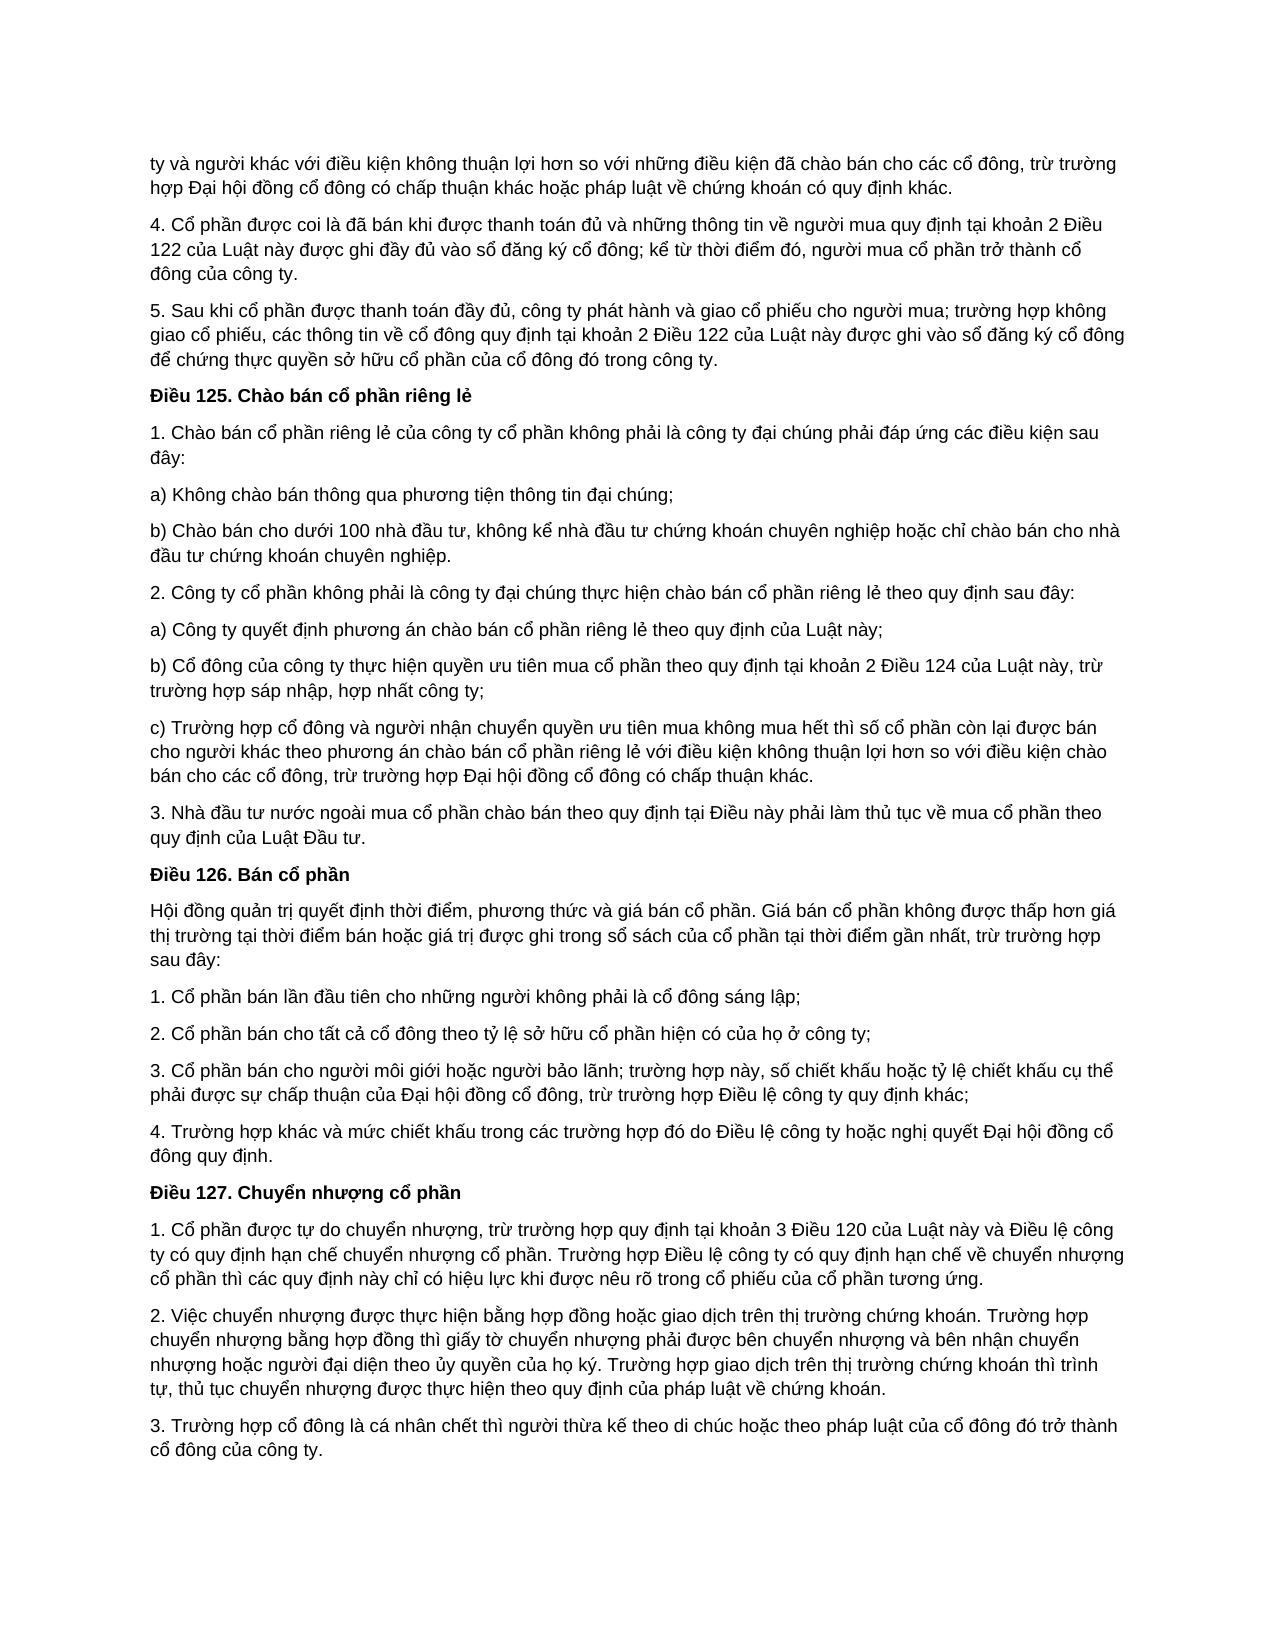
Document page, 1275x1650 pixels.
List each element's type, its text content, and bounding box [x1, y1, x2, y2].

text 1. Cổ phần được tự do chuyển nhượng, trừ trường hợp quy định tại khoản 3 Điều 120 của Luật này và Điều lệ công ty có quy định hạn chế chuyển nhượng cổ phần. Trường hợp Điều lệ công ty có quy định hạn chế về chuyển nhượng cổ phần thì các quy định này chỉ có hiệu lực khi được nêu rõ trong cổ phiếu của cổ phần tương ứng. [150, 1216, 1125, 1289]
text 5. Sau khi cổ phần được thanh toán đầy đủ, công ty phát hành và giao cổ phiếu cho người mua; trường hợp không giao cổ phiếu, các thông tin về cổ đông quy định tại khoản 2 Điều 122 của Luật này được ghi vào sổ đăng ký cổ đông để chứng thực quyền sở hữu cổ phần của cổ đông đó trong công ty. [150, 297, 1125, 370]
text b) Chào bán cho dưới 100 nhà đầu tư, không kể nhà đầu tư chứng khoán chuyên nghiệp hoặc chỉ chào bán cho nhà đầu tư chứng khoán chuyên nghiệp. [150, 517, 1125, 566]
text 1. Chào bán cổ phần riêng lẻ của công ty cổ phần không phải là công ty đại chúng phải đáp ứng các điều kiện sau đây: [150, 419, 1125, 468]
text 1. Cổ phần bán lần đầu tiên cho những người không phải là cổ đông sáng lập; [150, 983, 1125, 1007]
text a) Không chào bán thông qua phương tiện thông tin đại chúng; [150, 481, 1125, 505]
text 2. Cổ phần bán cho tất cả cổ đông theo tỷ lệ sở hữu cổ phần hiện có của họ ở công ty; [150, 1020, 1125, 1044]
text Điều 126. Bán cổ phần [150, 861, 1125, 885]
text a) Công ty quyết định phương án chào bán cổ phần riêng lẻ theo quy định của Luật này; [150, 616, 1125, 640]
text Điều 125. Chào bán cổ phần riêng lẻ [150, 382, 1125, 407]
text 4. Trường hợp khác và mức chiết khấu trong các trường hợp đó do Điều lệ công ty hoặc nghị quyết Đại hội đồng cổ đông quy định. [150, 1118, 1125, 1167]
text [150, 150, 1125, 199]
text b) Cổ đông của công ty thực hiện quyền ưu tiên mua cổ phần theo quy định tại khoản 2 Điều 124 của Luật này, trừ trường hợp sáp nhập, hợp nhất công ty; [150, 652, 1125, 701]
text c) Trường hợp cổ đông và người nhận chuyển quyền ưu tiên mua không mua hết thì số cổ phần còn lại được bán cho người khác theo phương án chào bán cổ phần riêng lẻ với điều kiện không thuận lợi hơn so với điều kiện chào bán cho các cổ đông, trừ trường hợp Đại hội đồng cổ đông có chấp thuận khác. [150, 714, 1125, 787]
text 3. Cổ phần bán cho người môi giới hoặc người bảo lãnh; trường hợp này, số chiết khấu hoặc tỷ lệ chiết khấu cụ thể phải được sự chấp thuận của Đại hội đồng cổ đông, trừ trường hợp Điều lệ công ty quy định khác; [150, 1057, 1125, 1106]
text 4. Cổ phần được coi là đã bán khi được thanh toán đủ và những thông tin về người mua quy định tại khoản 2 Điều 122 của Luật này được ghi đầy đủ vào sổ đăng ký cổ đông; kể từ thời điểm đó, người mua cổ phần trở thành cổ đông của công ty. [150, 211, 1125, 284]
text Điều 127. Chuyển nhượng cổ phần [150, 1179, 1125, 1204]
text Hội đồng quản trị quyết định thời điểm, phương thức và giá bán cổ phần. Giá bán cổ phần không được thấp hơn giá thị trường tại thời điểm bán hoặc giá trị được ghi trong sổ sách của cổ phần tại thời điểm gần nhất, trừ trường hợp sau đây: [150, 897, 1125, 971]
text 2. Công ty cổ phần không phải là công ty đại chúng thực hiện chào bán cổ phần riêng lẻ theo quy định sau đây: [150, 579, 1125, 603]
text 3. Trường hợp cổ đông là cá nhân chết thì người thừa kế theo di chúc hoặc theo pháp luật của cổ đông đó trở thành cổ đông của công ty. [150, 1412, 1125, 1461]
text 3. Nhà đầu tư nước ngoài mua cổ phần chào bán theo quy định tại Điều này phải làm thủ tục về mua cổ phần theo quy định của Luật Đầu tư. [150, 799, 1125, 848]
text 2. Việc chuyển nhượng được thực hiện bằng hợp đồng hoặc giao dịch trên thị trường chứng khoán. Trường hợp chuyển nhượng bằng hợp đồng thì giấy tờ chuyển nhượng phải được bên chuyển nhượng và bên nhận chuyển nhượng hoặc người đại diện theo ủy quyền của họ ký. Trường hợp giao dịch trên thị trường chứng khoán thì trình tự, thủ tục chuyển nhượng được thực hiện theo quy định của pháp luật về chứng khoán. [150, 1302, 1125, 1399]
